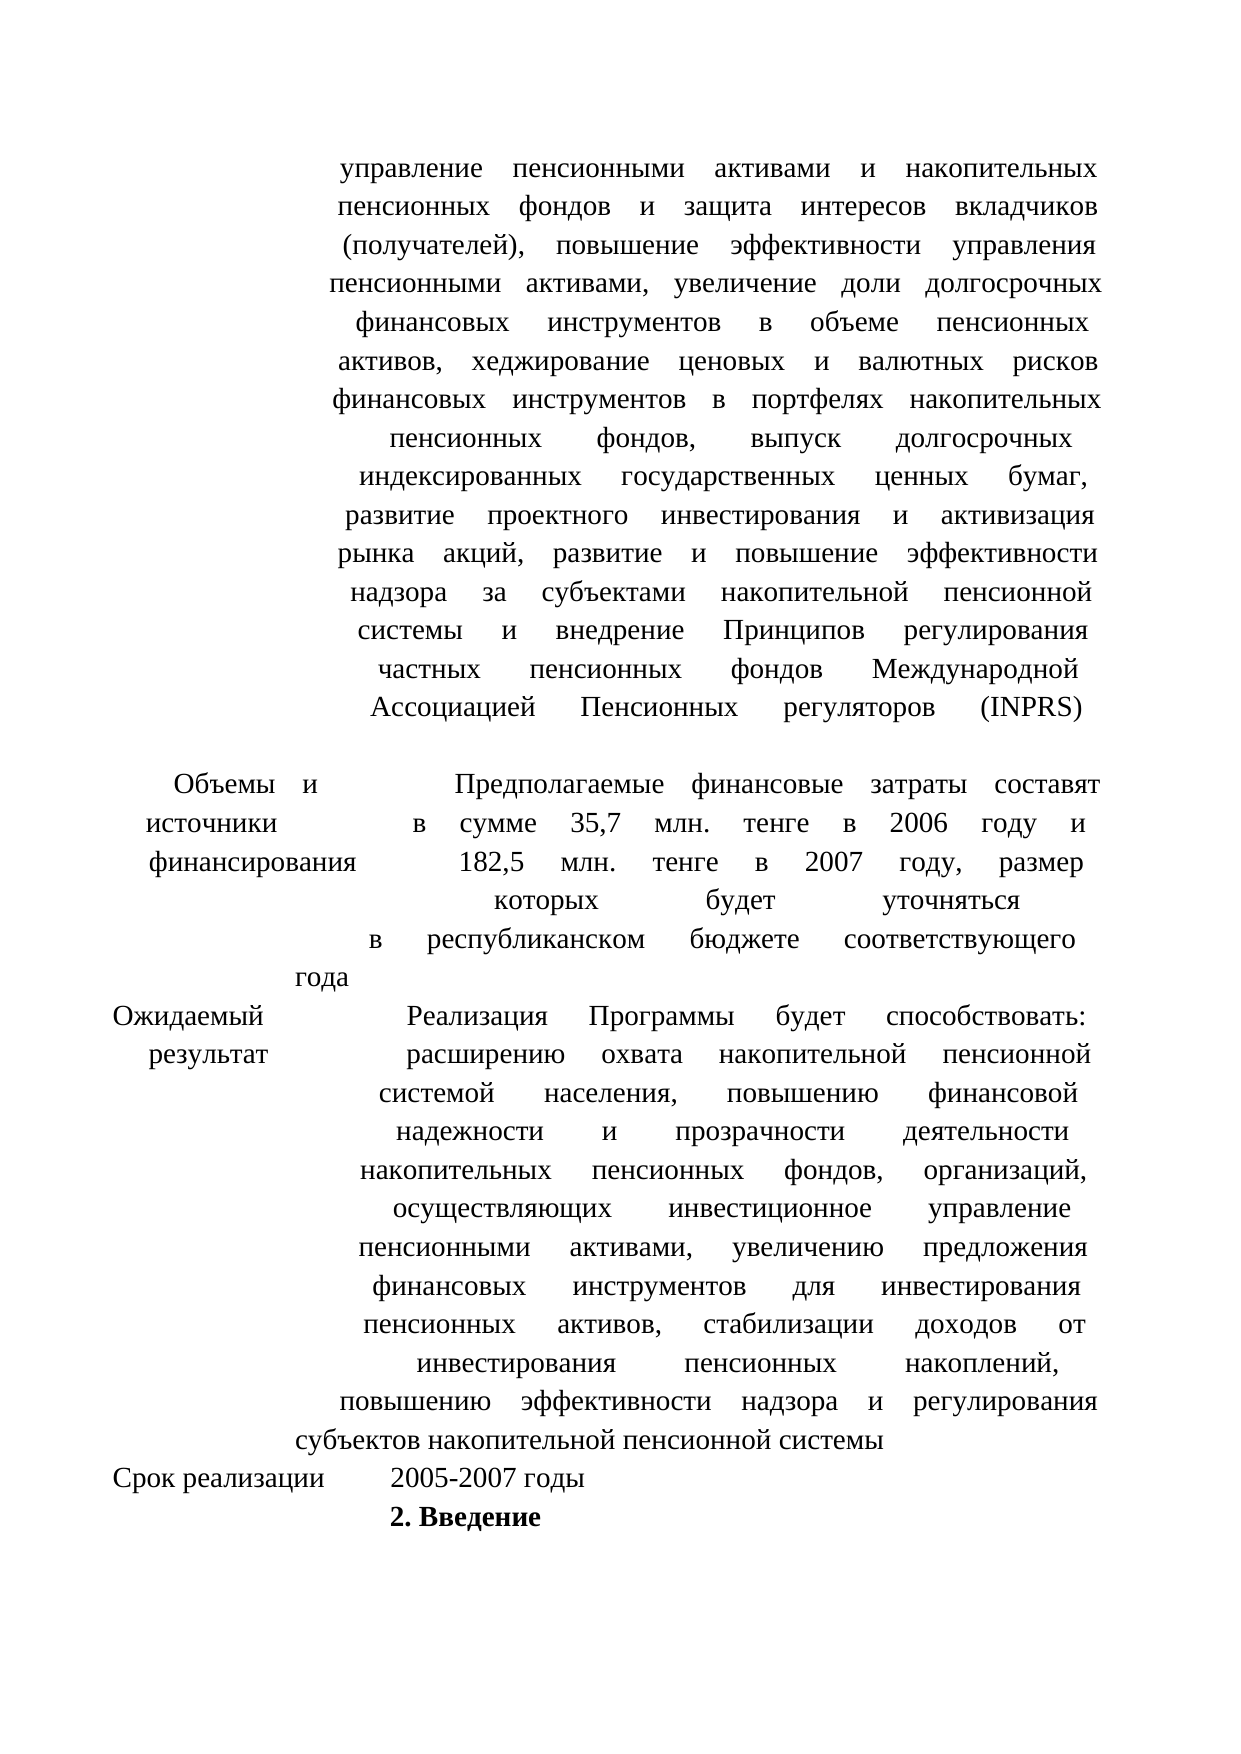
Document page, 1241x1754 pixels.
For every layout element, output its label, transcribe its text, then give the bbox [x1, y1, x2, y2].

text 2. Введение [112, 1499, 1128, 1532]
text Срок реализации 2005-2007 годы [112, 1460, 1128, 1494]
text Ожидаемый Реализация Программы будет способствовать: результат расширению охвата накопительной пенсионной системой населения, повышению финансовой надежности и прозрачности деятельности накопительных пенсионных фондов, организаций, осуществляющих инвестиционное управление пенсионными активами, увеличению предложения финансовых инструментов для инвестирования пенсионных активов, стабилизации доходов от инвестирования пенсионных накоплений, повышению эффективности надзора и регулирования субъектов накопительной пенсионной системы [112, 998, 1128, 1455]
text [112, 150, 1128, 993]
